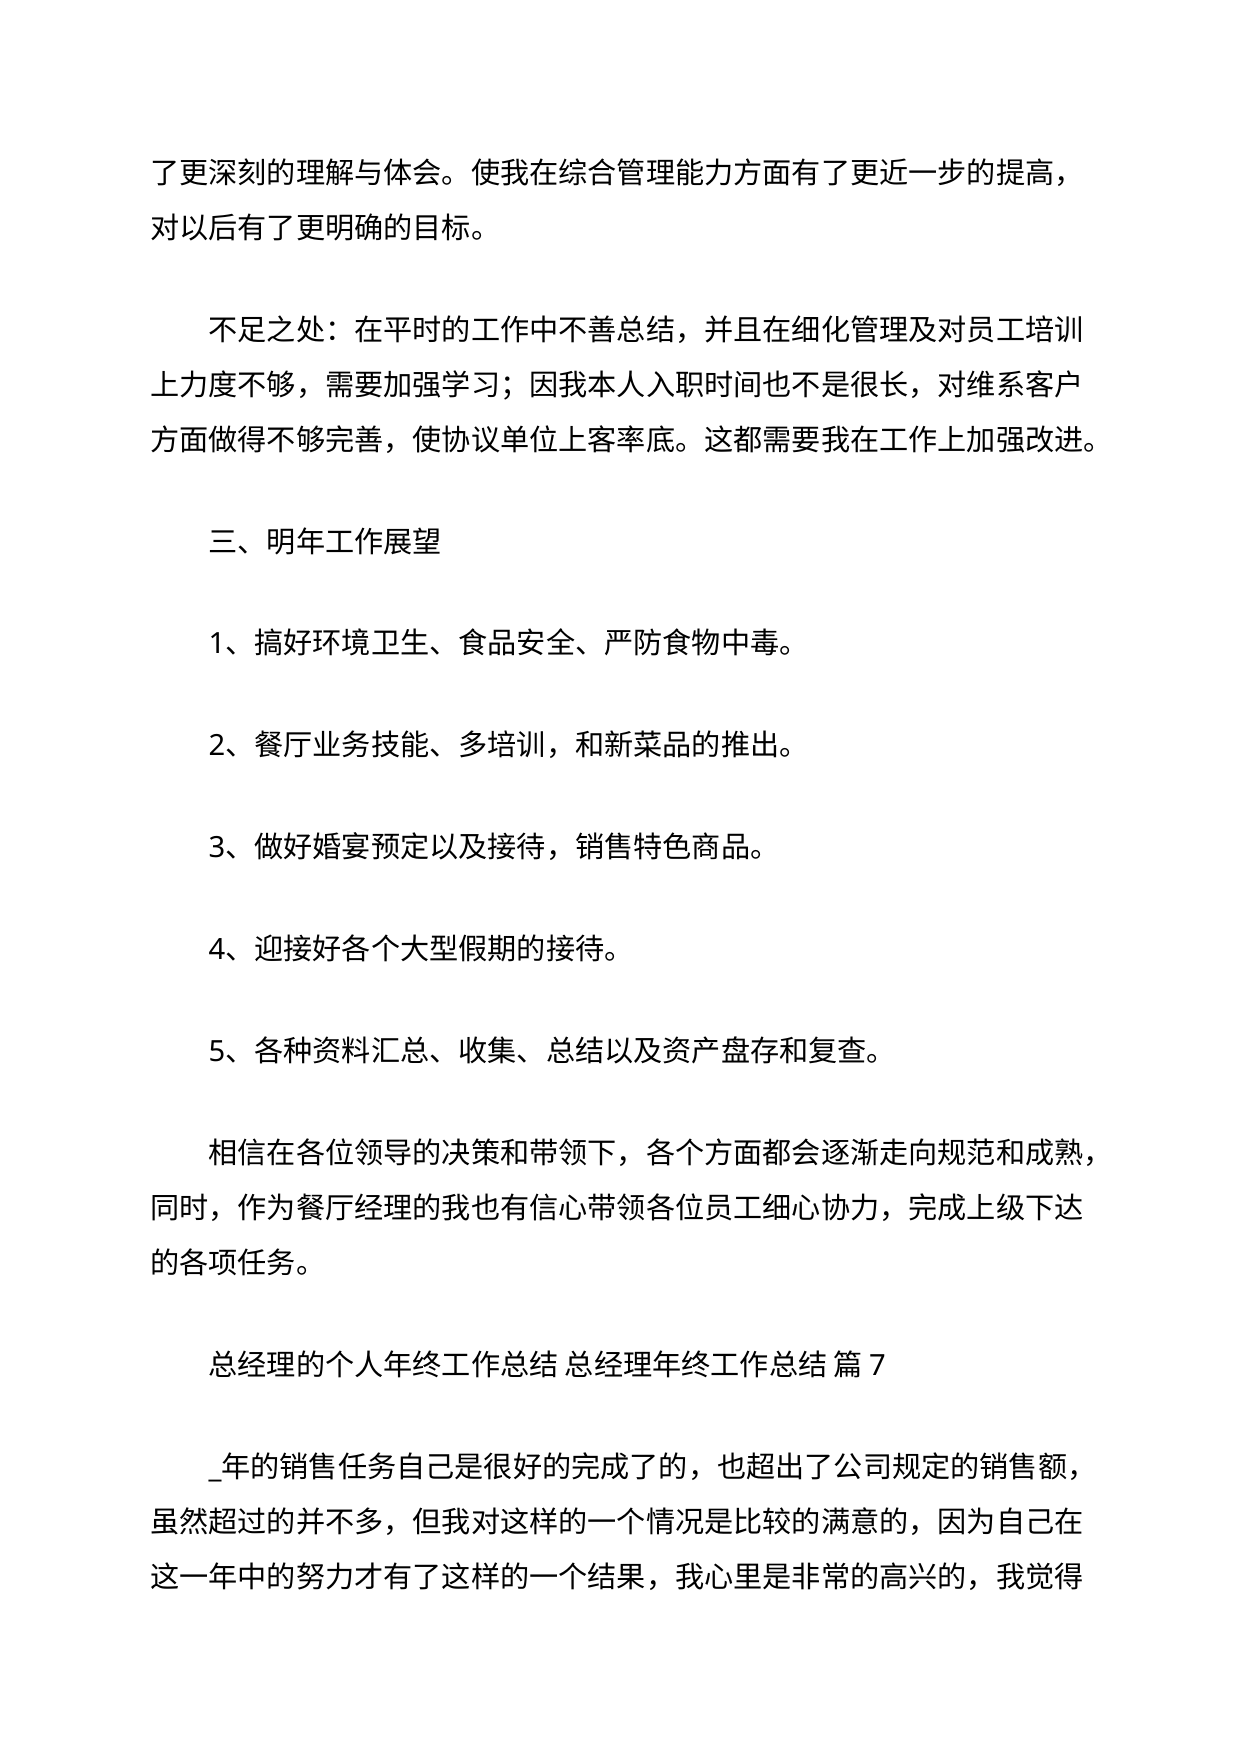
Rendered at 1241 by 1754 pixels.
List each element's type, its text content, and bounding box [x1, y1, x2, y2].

text 总经理的个人年终工作总结 总经理年终工作总结 篇7 [150, 1341, 1090, 1384]
text 3、做好婚宴预定以及接待，销售特色商品。 [150, 824, 1090, 866]
text 相信在各位领导的决策和带领下，各个方面都会逐渐走向规范和成熟，同时，作为餐厅经理的我也有信心带领各位员工细心协力，完成上级下达的各项任务。 [150, 1130, 1090, 1282]
text 1、搞好环境卫生、食品安全、严防食物中毒。 [150, 620, 1090, 662]
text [150, 150, 1090, 247]
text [150, 1443, 1090, 1596]
text 三、明年工作展望 [150, 518, 1090, 561]
text 4、迎接好各个大型假期的接待。 [150, 926, 1090, 968]
text 5、各种资料汇总、收集、总结以及资产盘存和复查。 [150, 1028, 1090, 1070]
text 2、餐厅业务技能、多培训，和新菜品的推出。 [150, 722, 1090, 764]
text 不足之处：在平时的工作中不善总结，并且在细化管理及对员工培训上力度不够，需要加强学习；因我本人入职时间也不是很长，对维系客户方面做得不够完善，使协议单位上客率底。这都需要我在工作上加强改进。 [150, 307, 1090, 459]
